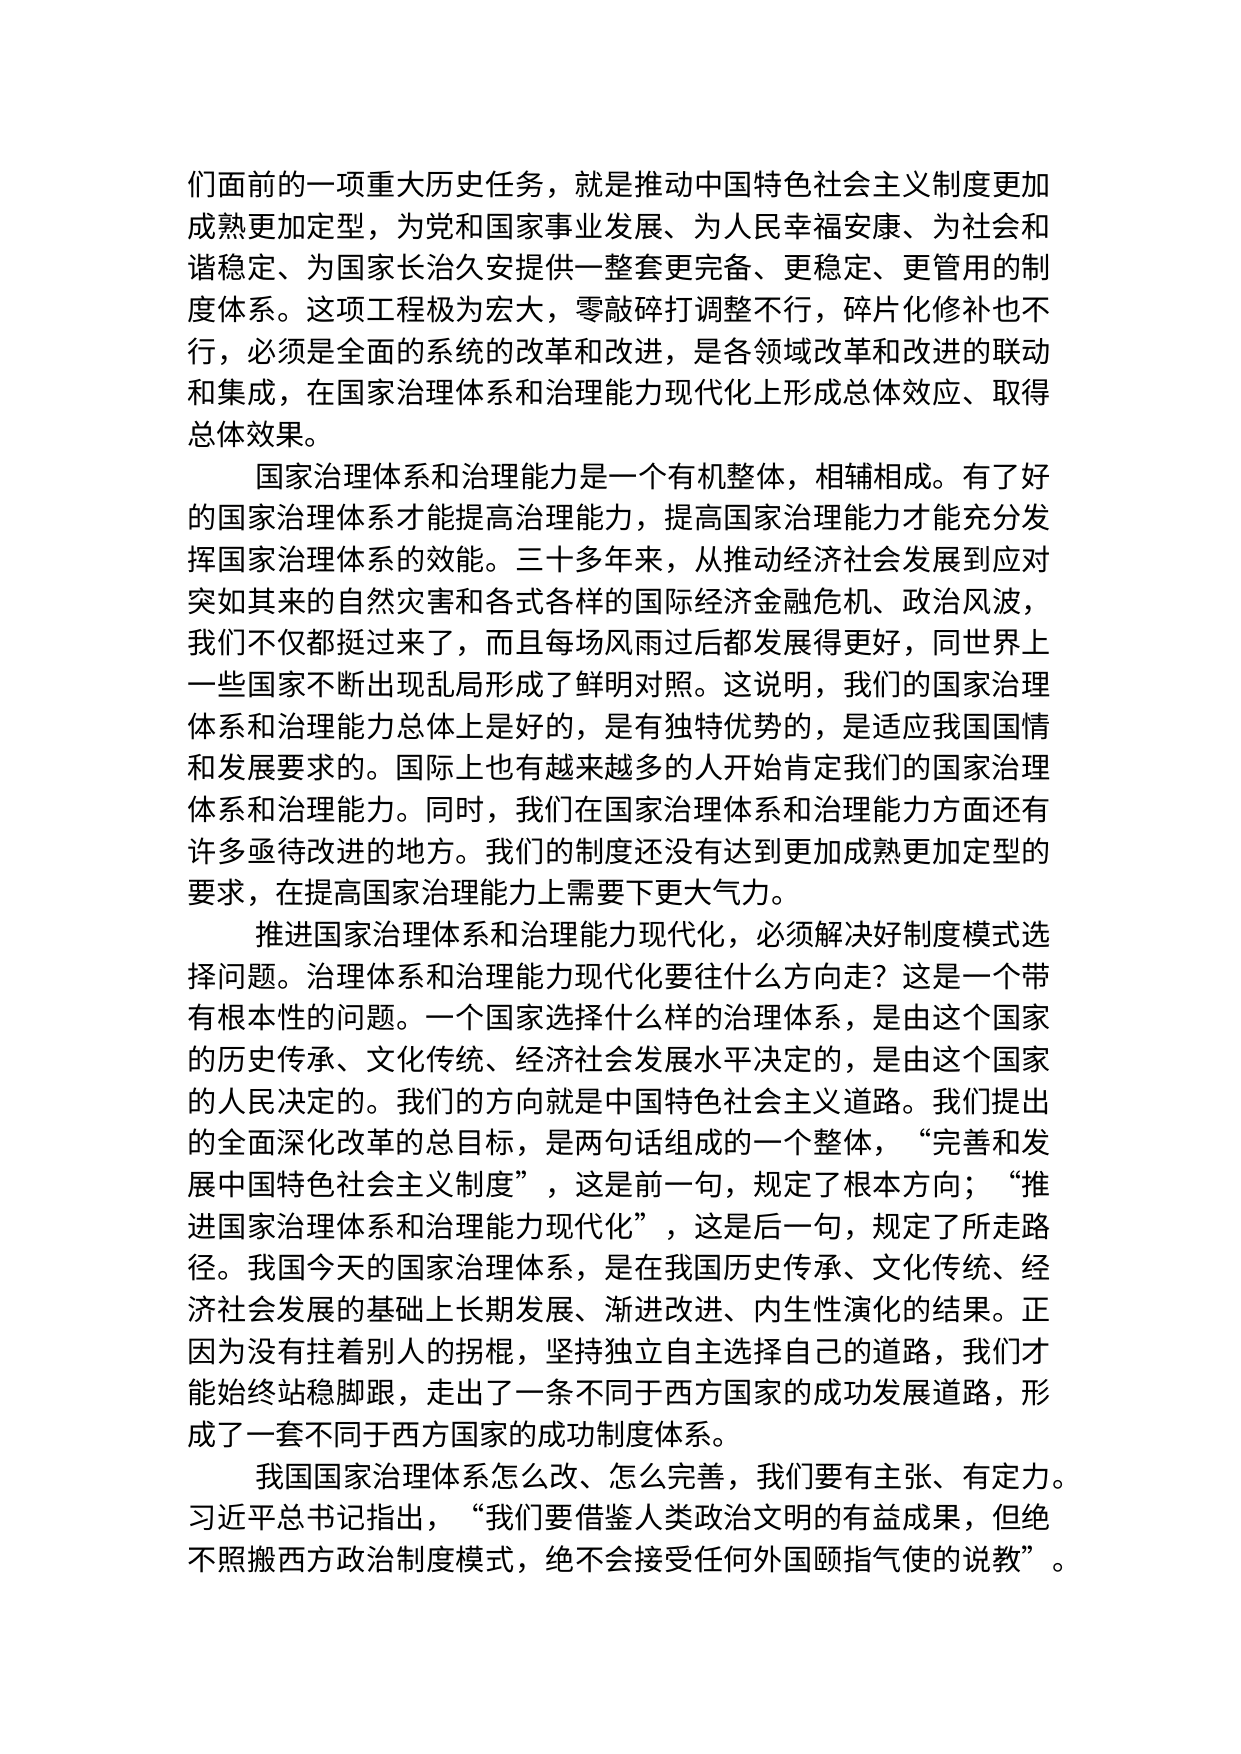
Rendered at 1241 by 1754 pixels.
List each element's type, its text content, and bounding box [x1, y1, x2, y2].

text 国家治理体系和治理能力是一个有机整体，相辅相成。有了好的国家治理体系才能提高治理能力，提高国家治理能力才能充分发挥国家治理体系的效能。三十多年来，从推动经济社会发展到应对突如其来的自然灾害和各式各样的国际经济金融危机、政治风波，我们不仅都挺过来了，而且每场风雨过后都发展得更好，同世界上一些国家不断出现乱局形成了鲜明对照。这说明，我们的国家治理体系和治理能力总体上是好的，是有独特优势的，是适应我国国情和发展要求的。国际上也有越来越多的人开始肯定我们的国家治理体系和治理能力。同时，我们在国家治理体系和治理能力方面还有许多亟待改进的地方。我们的制度还没有达到更加成熟更加定型的要求，在提高国家治理能力上需要下更大气力。 [187, 454, 1053, 912]
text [187, 162, 1053, 454]
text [187, 1454, 1053, 1579]
text 推进国家治理体系和治理能力现代化，必须解决好制度模式选择问题。治理体系和治理能力现代化要往什么方向走？这是一个带有根本性的问题。一个国家选择什么样的治理体系，是由这个国家的历史传承、文化传统、经济社会发展水平决定的，是由这个国家的人民决定的。我们的方向就是中国特色社会主义道路。我们提出的全面深化改革的总目标，是两句话组成的一个整体，“完善和发展中国特色社会主义制度”，这是前一句，规定了根本方向；“推进国家治理体系和治理能力现代化”，这是后一句，规定了所走路径。我国今天的国家治理体系，是在我国历史传承、文化传统、经济社会发展的基础上长期发展、渐进改进、内生性演化的结果。正因为没有拄着别人的拐棍，坚持独立自主选择自己的道路，我们才能始终站稳脚跟，走出了一条不同于西方国家的成功发展道路，形成了一套不同于西方国家的成功制度体系。 [187, 912, 1053, 1454]
